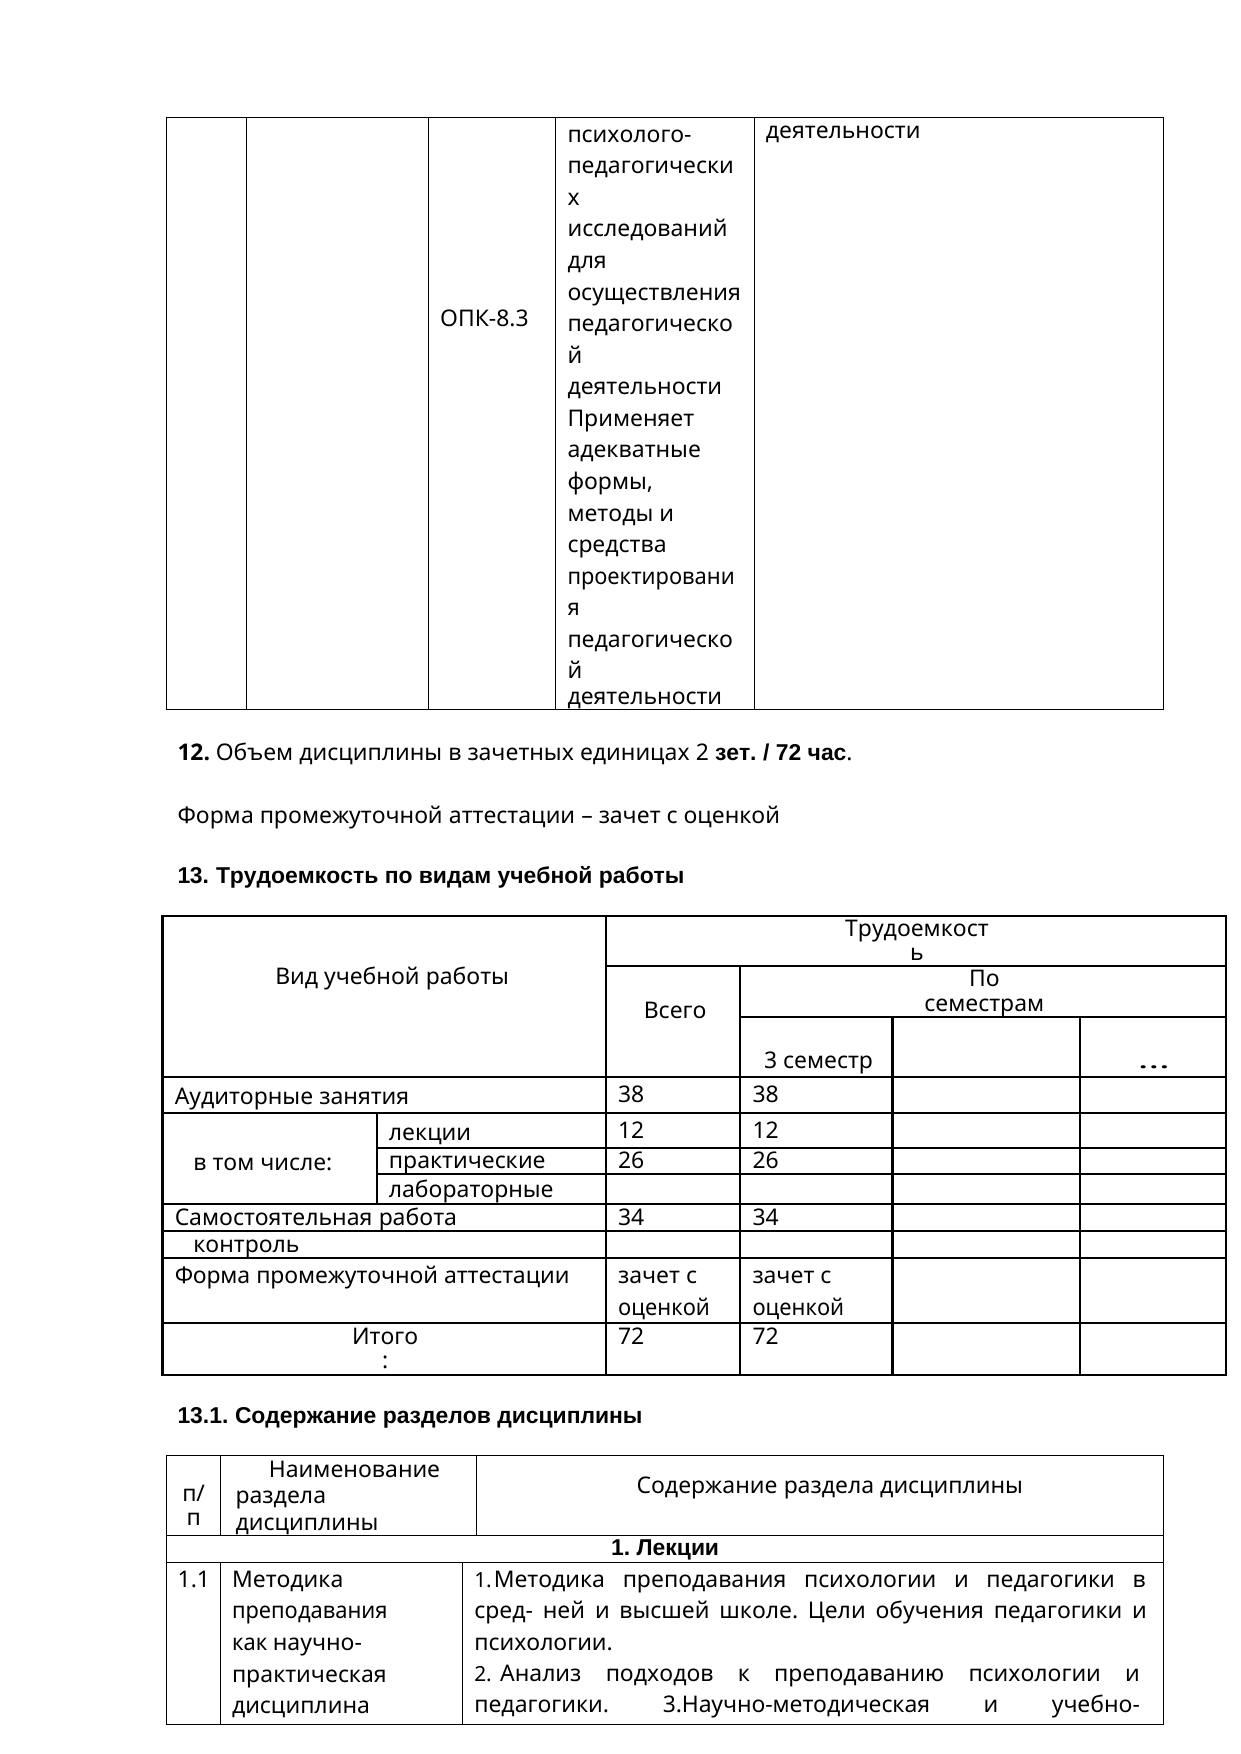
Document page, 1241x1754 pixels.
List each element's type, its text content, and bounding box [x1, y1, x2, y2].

table_header п/п [167, 1456, 220, 1535]
table_cell 34 [607, 1205, 739, 1230]
table_cell [894, 1149, 1079, 1173]
table_cell 34 [741, 1205, 891, 1230]
table_cell По семестрам [741, 967, 1225, 1016]
table_cell [1081, 1114, 1225, 1147]
table_cell [894, 1232, 1079, 1257]
table_cell [607, 1175, 739, 1203]
table_cell [1081, 1324, 1225, 1374]
table_header деятельности [755, 118, 1163, 709]
table_cell лекции [378, 1114, 605, 1147]
table_cell 3 семестр [741, 1018, 891, 1076]
table_cell [607, 1232, 739, 1257]
table_cell [894, 1205, 1079, 1230]
table_cell практические [378, 1149, 605, 1173]
table_cell Самостоятельная работа [164, 1205, 605, 1230]
table_cell [894, 1175, 1079, 1203]
table_cell [894, 1078, 1079, 1112]
table_cell зачет с оценкой [741, 1259, 891, 1322]
table_cell [1081, 1205, 1225, 1230]
table_cell [894, 1018, 1079, 1076]
table_header Вид учебной работы [164, 917, 605, 1076]
table_cell [1081, 1259, 1225, 1322]
table_cell [1081, 1232, 1225, 1257]
table_header Содержание раздела дисциплины [477, 1456, 1163, 1535]
table_cell [1081, 1078, 1225, 1112]
table_cell 38 [607, 1078, 739, 1112]
table_cell [1081, 1149, 1225, 1173]
table_cell [741, 1232, 891, 1257]
list Содержание разделов дисциплины [177, 1402, 1240, 1428]
table_header [167, 118, 246, 709]
table_cell 26 [607, 1149, 739, 1173]
table_cell 12 [741, 1114, 891, 1147]
table_cell 26 [741, 1149, 891, 1173]
text Форма промежуточной аттестации – зачет с оценкой [177, 799, 1240, 830]
table_cell в том числе: [164, 1114, 376, 1203]
table_header Наименование раздела дисциплины [221, 1456, 476, 1535]
table_cell 38 [741, 1078, 891, 1112]
table_cell 1.1 [167, 1563, 220, 1724]
table_cell [894, 1324, 1079, 1374]
table_cell 12 [607, 1114, 739, 1147]
table_header ОПК-8.3 [429, 118, 555, 709]
table_header [247, 118, 428, 709]
table_cell 72 [607, 1324, 739, 1374]
table_cell [894, 1259, 1079, 1322]
table_cell [894, 1114, 1079, 1147]
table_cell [463, 1563, 1163, 1724]
table_cell [741, 1175, 891, 1203]
table_cell Всего [607, 967, 739, 1076]
table_cell Аудиторные занятия [164, 1078, 605, 1112]
table_cell контроль [164, 1232, 605, 1257]
list Объем дисциплины в зачетных единицах 2 зет. / 72 час. [177, 736, 1240, 767]
table_cell Форма промежуточной аттестации [164, 1259, 605, 1322]
table_header Трудоемкость [607, 917, 1225, 965]
table_cell 72 [741, 1324, 891, 1374]
table_cell [1081, 1175, 1225, 1203]
table_cell лабораторные [378, 1175, 605, 1203]
table_header психолого- педагогических исследований для осуществления педагогической деятельности Применяет адекватные формы, методы и средства проектирования педагогической деятельности [556, 118, 754, 709]
subtitle Трудоемкость по видам учебной работы [177, 862, 1240, 888]
table_cell зачет с оценкой [607, 1259, 739, 1322]
table_cell … [1081, 1018, 1225, 1076]
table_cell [221, 1563, 462, 1724]
table_cell 1. Лекции [167, 1536, 1163, 1562]
table_cell Итого: [164, 1324, 605, 1374]
